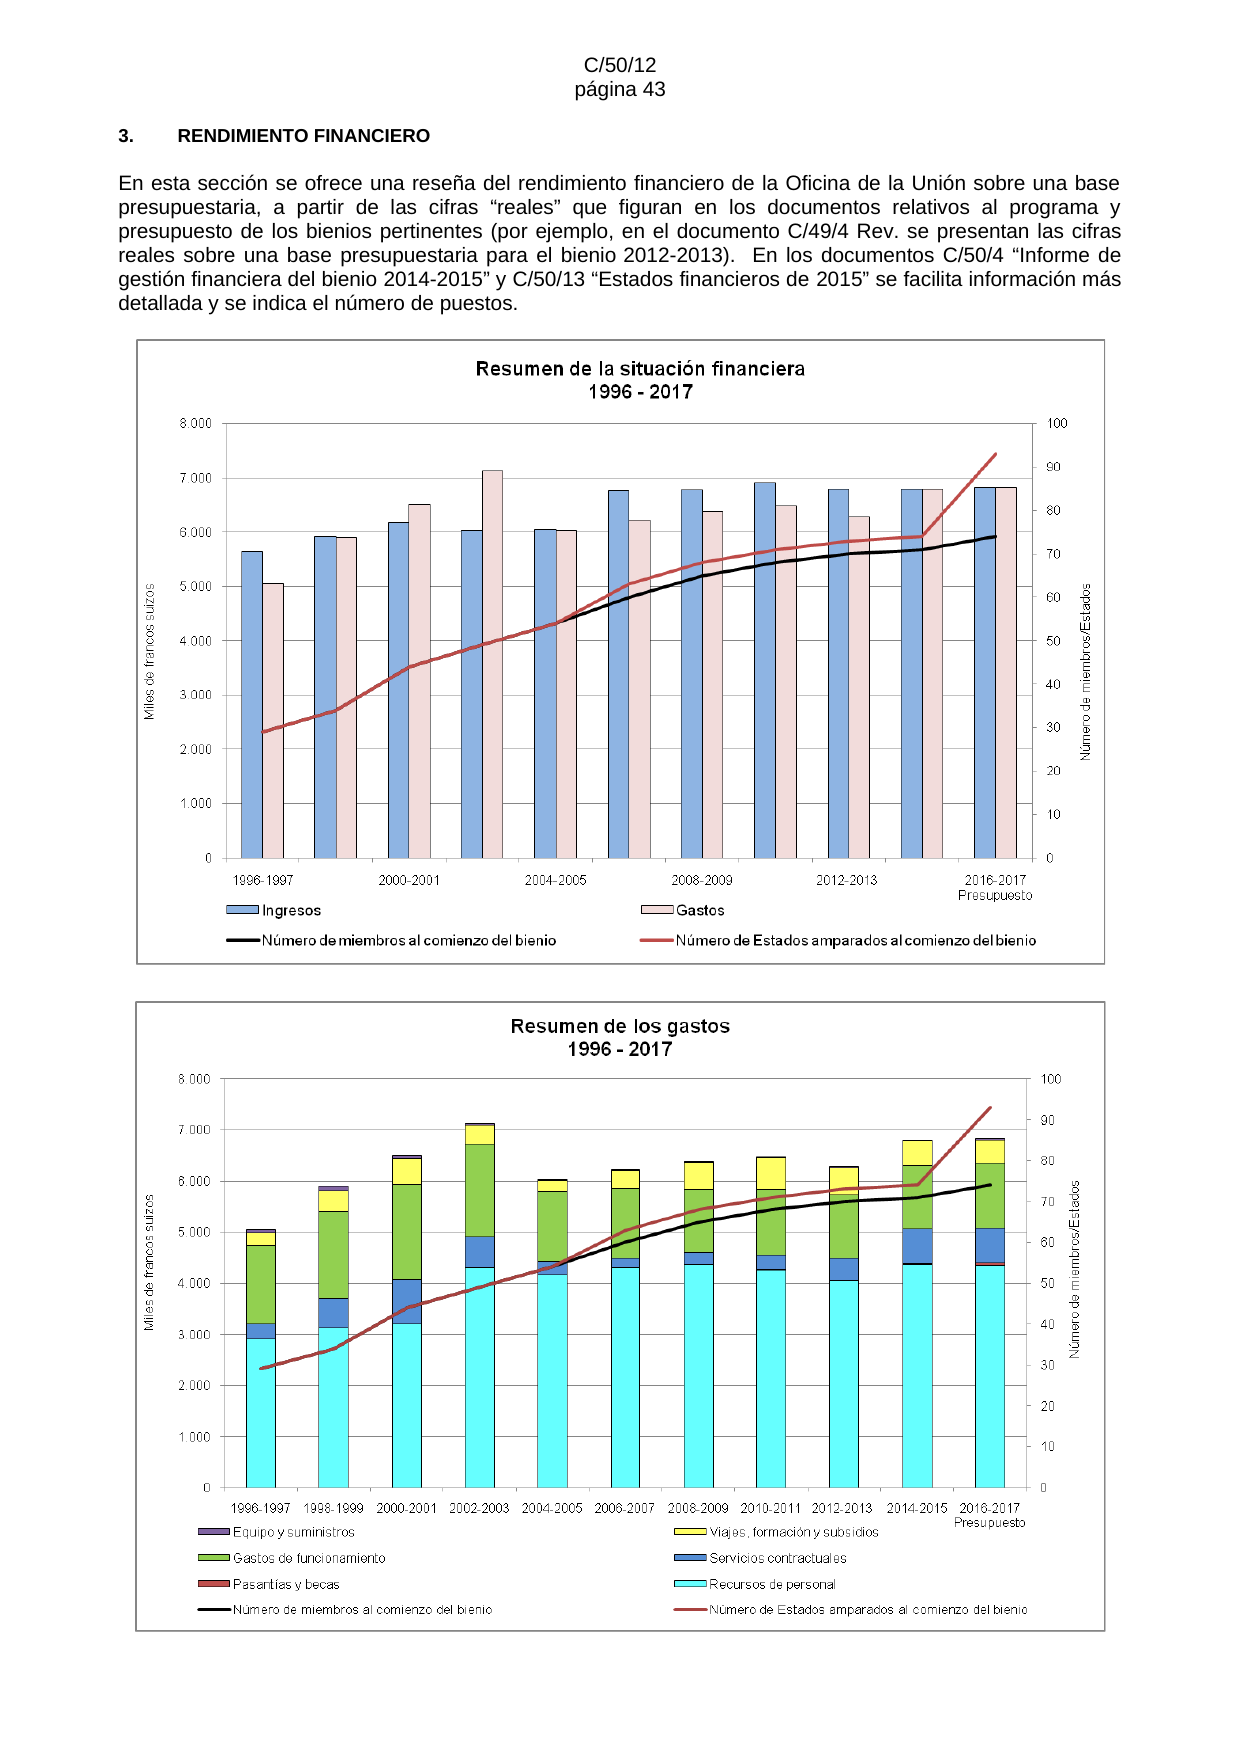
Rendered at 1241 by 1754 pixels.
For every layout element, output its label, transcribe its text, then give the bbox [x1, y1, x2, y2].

picture [135, 338, 1105, 965]
picture [134, 1000, 1106, 1632]
subtitle 3. RENDIMIENTO FINANCIERO [118, 125, 1122, 147]
text En esta sección se ofrece una reseña del rendimiento financiero de la Oficina de la Unión sobre una base presupuestaria, a partir de las cifras “reales” que figuran en los documentos relativos al programa y presupuesto de los bienios pertinentes (por ejemplo, en el documento C/49/4 Rev. se presentan las cifras reales sobre una base presupuestaria para el bienio 2012-2013). En los documentos C/50/4 “Informe de gestión financiera del bienio 2014-2015” y C/50/13 “Estados financieros de 2015” se facilita información más detallada y se indica el número de puestos. [118, 171, 1122, 314]
